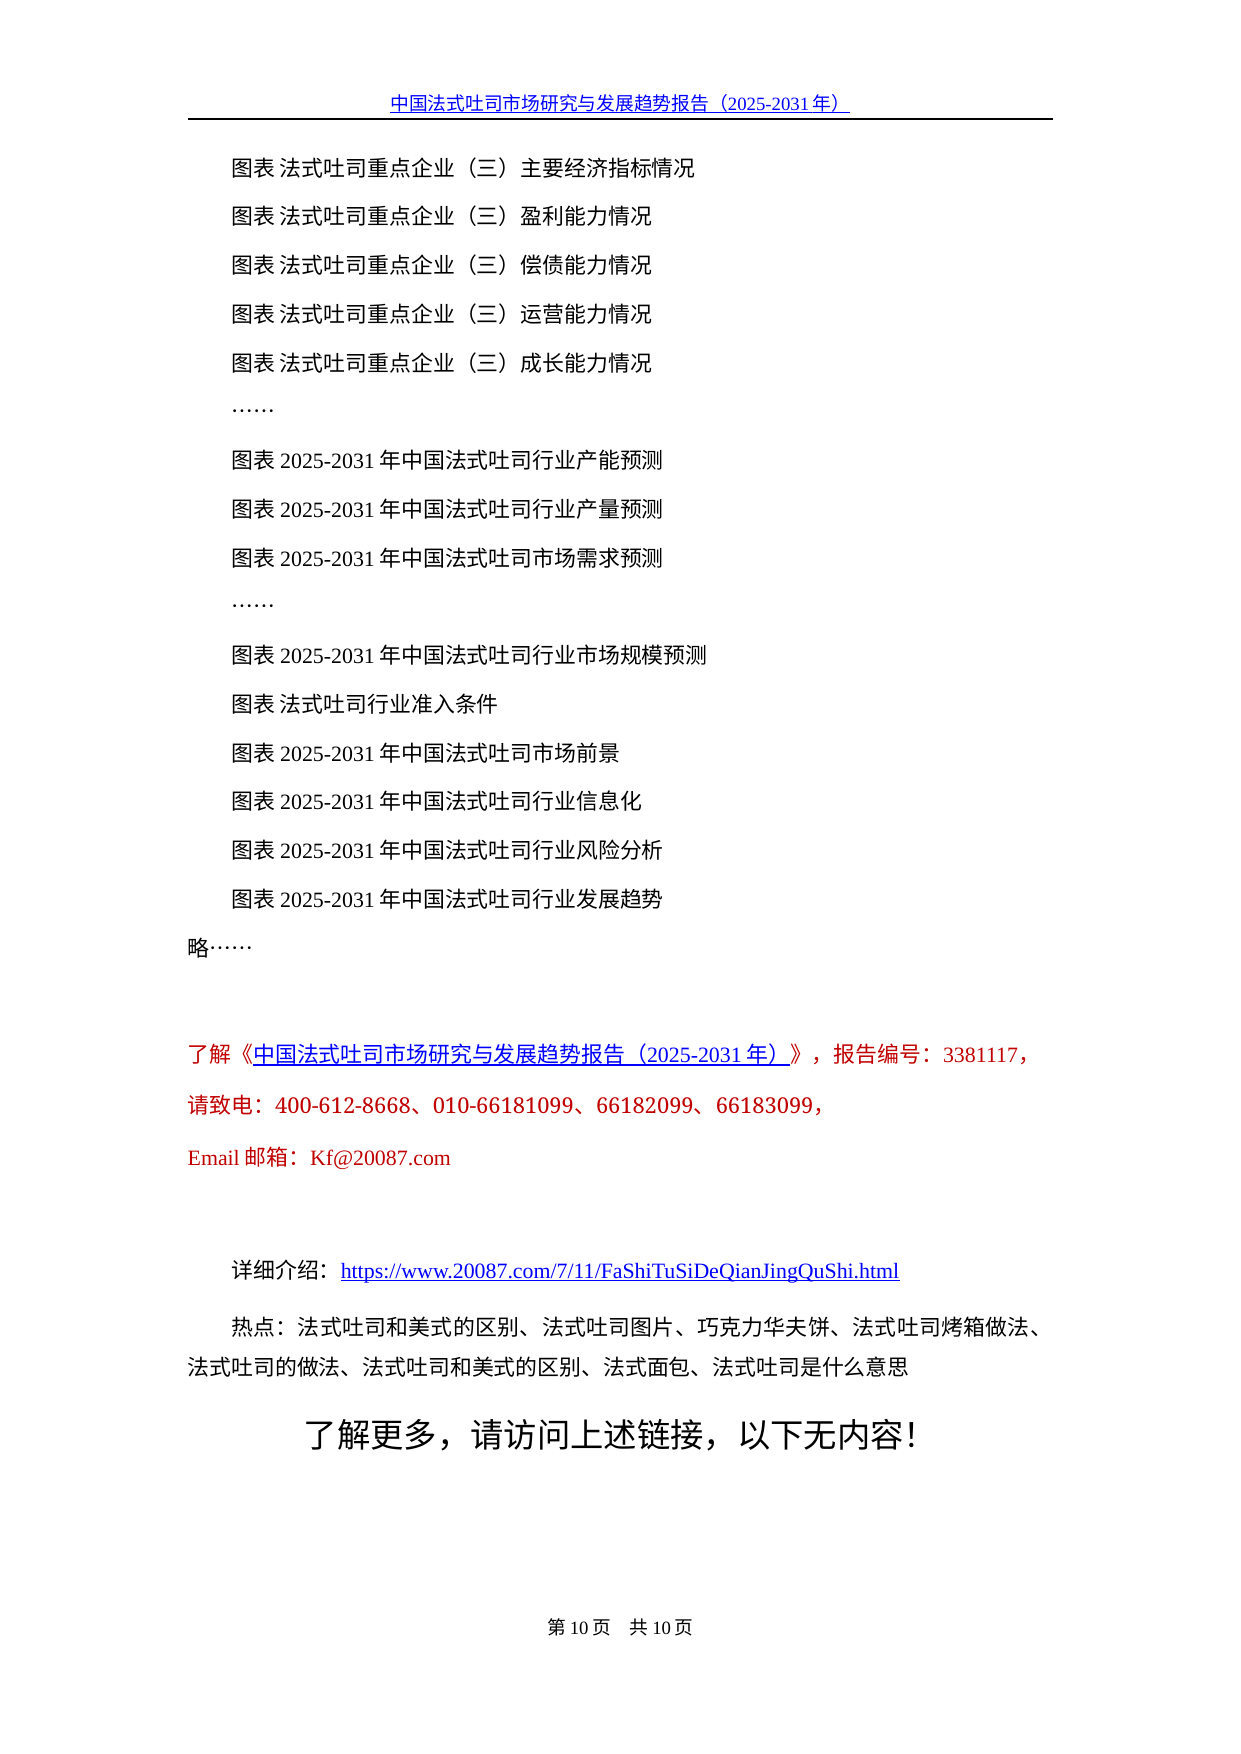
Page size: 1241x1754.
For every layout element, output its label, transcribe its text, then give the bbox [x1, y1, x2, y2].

text 了解《中国法式吐司市场研究与发展趋势报告（2025-2031年）》，报告编号：3381117， [187, 1037, 1053, 1069]
title 了解更多，请访问上述链接，以下无内容！ [187, 1400, 1053, 1465]
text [187, 150, 1053, 963]
text 详细介绍：https://www.20087.com/7/11/FaShiTuSiDeQianJingQuShi.html [187, 1253, 1053, 1285]
text Email邮箱：Kf@20087.com [187, 1140, 1053, 1172]
text 请致电：400-612-8668、010-66181099、66182099、66183099， [187, 1088, 1053, 1121]
text 热点：法式吐司和美式的区别、法式吐司图片、巧克力华夫饼、法式吐司烤箱做法、法式吐司的做法、法式吐司和美式的区别、法式面包、法式吐司是什么意思 [187, 1309, 1053, 1382]
